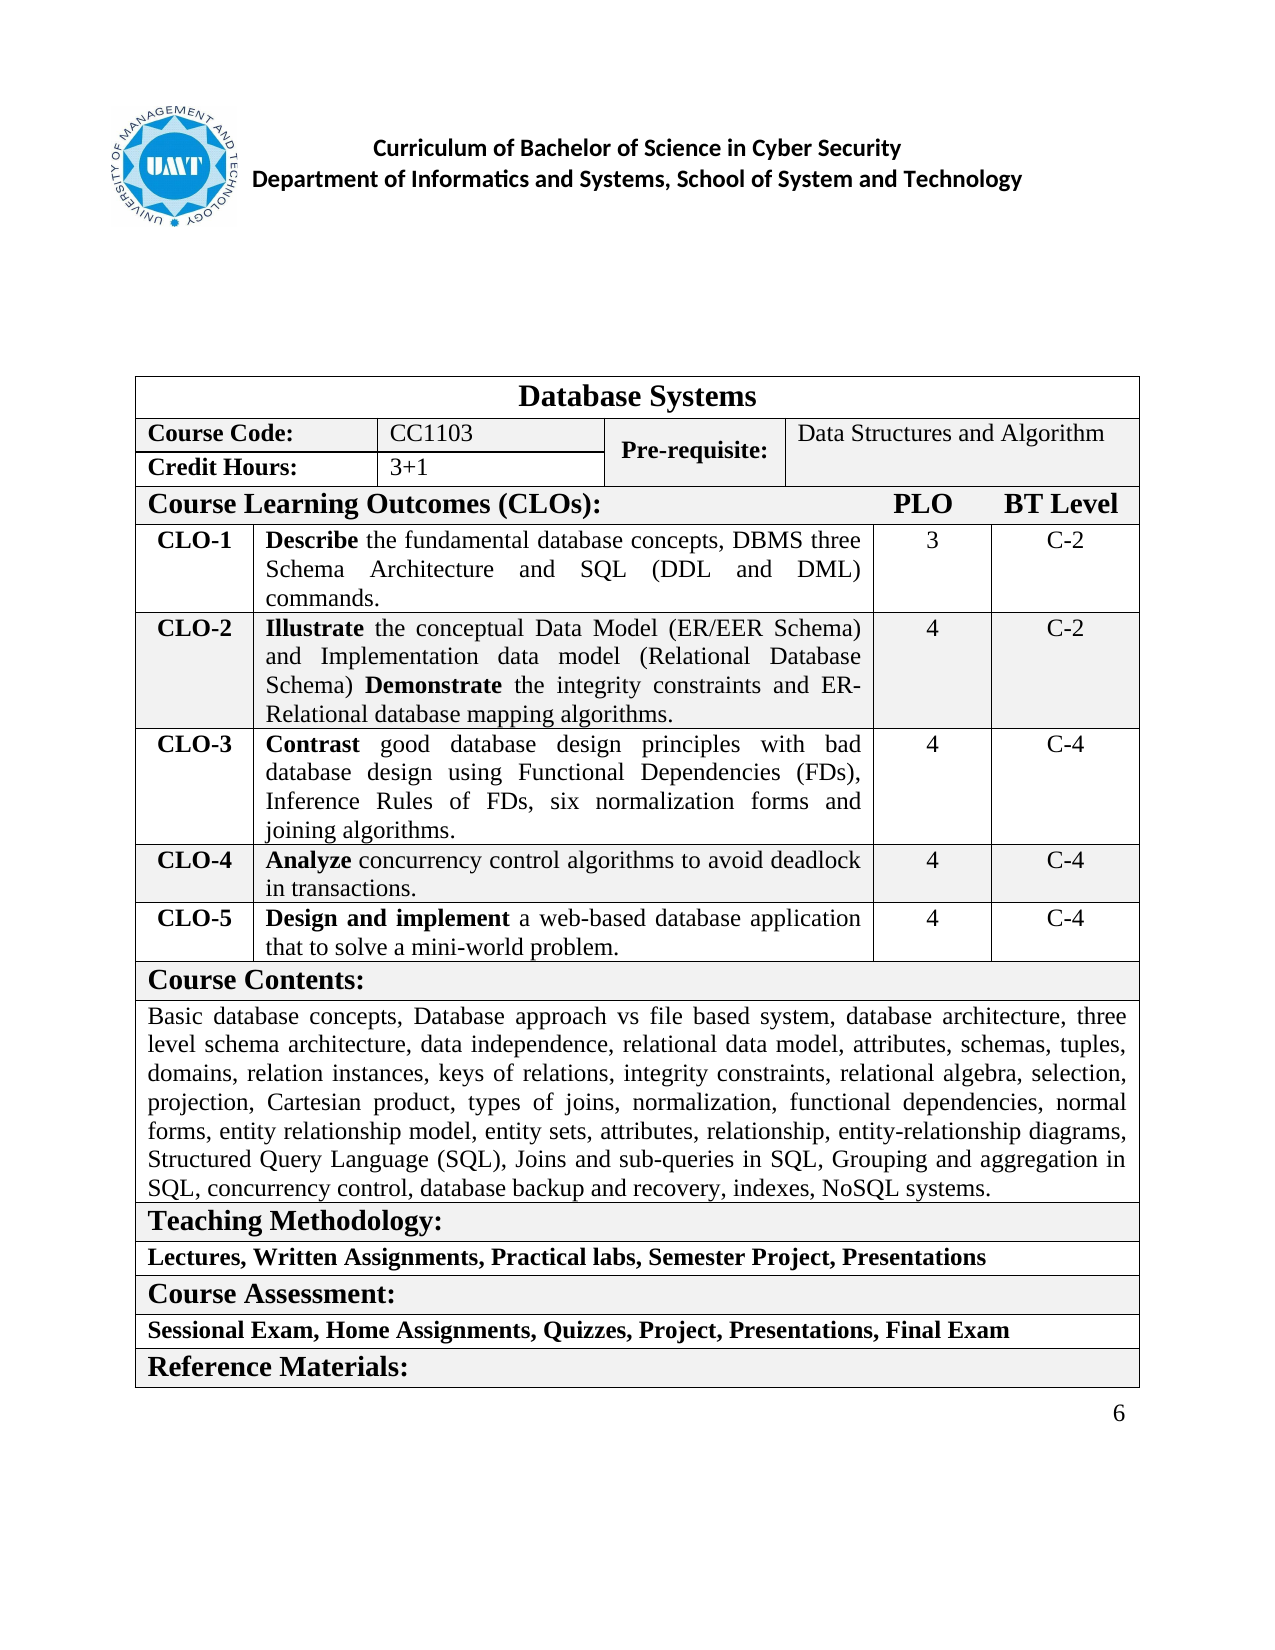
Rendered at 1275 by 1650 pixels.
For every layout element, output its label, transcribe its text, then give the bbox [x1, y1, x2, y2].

table_cell 4 [874, 845, 991, 902]
table_cell Lectures, Written Assignments, Practical labs, Semester Project, Presentations [136, 1242, 1139, 1275]
picture [111, 106, 238, 227]
table_cell C-4 [992, 845, 1139, 902]
table_cell Credit Hours: [136, 453, 377, 486]
table_cell Data Structures and Algorithm [786, 419, 1139, 486]
table_cell Design and implement a web-based database application that to solve a mini-world problem. [254, 903, 873, 961]
table_cell C-2 [992, 613, 1139, 728]
table_cell C-2 [992, 525, 1139, 612]
table_cell 3 [874, 525, 991, 612]
table_cell Analyze concurrency control algorithms to avoid deadlock in transactions. [254, 845, 873, 902]
table_cell CLO-1 [136, 525, 253, 612]
table_cell Course Assessment: [136, 1276, 1139, 1314]
table_cell Course Learning Outcomes (CLOs): PLO BT Level [136, 487, 1139, 524]
table_cell Reference Materials: [136, 1349, 1139, 1387]
table_cell C-4 [992, 729, 1139, 844]
table_cell Contrast good database design principles with bad database design using Functional Dependencies (FDs), Inference Rules of FDs, six normalization forms and joining algorithms. [254, 729, 873, 844]
table_cell Teaching Methodology: [136, 1203, 1139, 1241]
table_cell C-4 [992, 903, 1139, 961]
table_cell Illustrate the conceptual Data Model (ER/EER Schema) and Implementation data model (Relational Database Schema) Demonstrate the integrity constraints and ER-Relational database mapping algorithms. [254, 613, 873, 728]
table_cell 4 [874, 903, 991, 961]
table_cell 4 [874, 613, 991, 728]
table_cell CLO-4 [136, 845, 253, 902]
table_cell CC1103 [378, 419, 604, 451]
table_cell Sessional Exam, Home Assignments, Quizzes, Project, Presentations, Final Exam [136, 1315, 1139, 1348]
table_cell Basic database concepts, Database approach vs file based system, database architecture, three level schema architecture, data independence, relational data model, attributes, schemas, tuples, domains, relation instances, keys of relations, integrity constraints, relational algebra, selection, projection, Cartesian product, types of joins, normalization, functional dependencies, normal forms, entity relationship model, entity sets, attributes, relationship, entity-relationship diagrams, Structured Query Language (SQL), Joins and sub-queries in SQL, Grouping and aggregation in SQL, concurrency control, database backup and recovery, indexes, NoSQL systems. [136, 1001, 1139, 1202]
table_cell CLO-2 [136, 613, 253, 728]
table_cell 4 [874, 729, 991, 844]
table_cell Describe the fundamental database concepts, DBMS three Schema Architecture and SQL (DDL and DML) commands. [254, 525, 873, 612]
table_header Database Systems [136, 377, 1139, 417]
table_cell CLO-5 [136, 903, 253, 961]
table_cell CLO-3 [136, 729, 253, 844]
table_cell Pre-requisite: [605, 419, 785, 486]
table_cell 3+1 [378, 453, 604, 486]
table_cell Course Contents: [136, 962, 1139, 1000]
table_cell Course Code: [136, 419, 377, 451]
